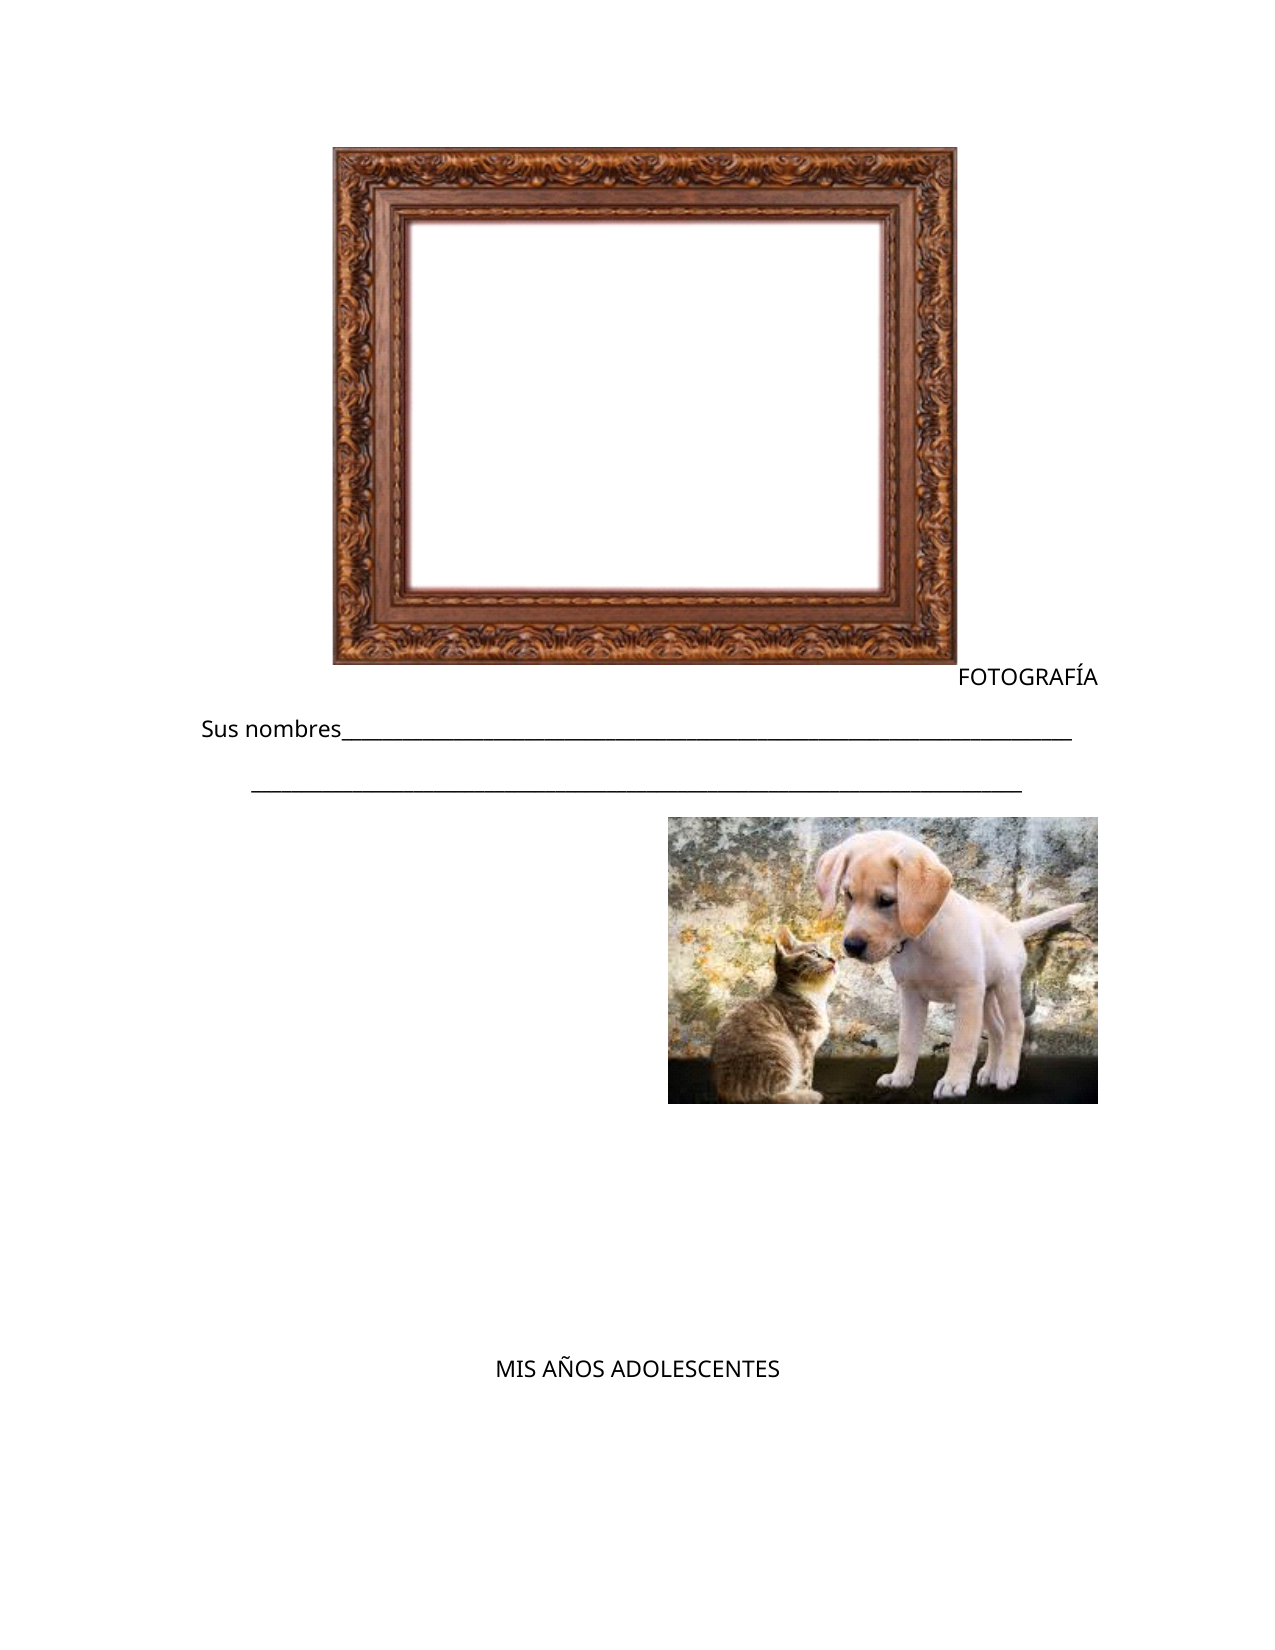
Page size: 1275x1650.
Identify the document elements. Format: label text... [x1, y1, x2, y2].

text MIS AÑOS ADOLESCENTES [177, 1353, 1098, 1384]
text Sus nombres________________________________________________________________________ [177, 713, 1098, 744]
picture [668, 817, 1098, 1104]
text ____________________________________________________________________________ [177, 765, 1098, 797]
picture [332, 147, 958, 665]
